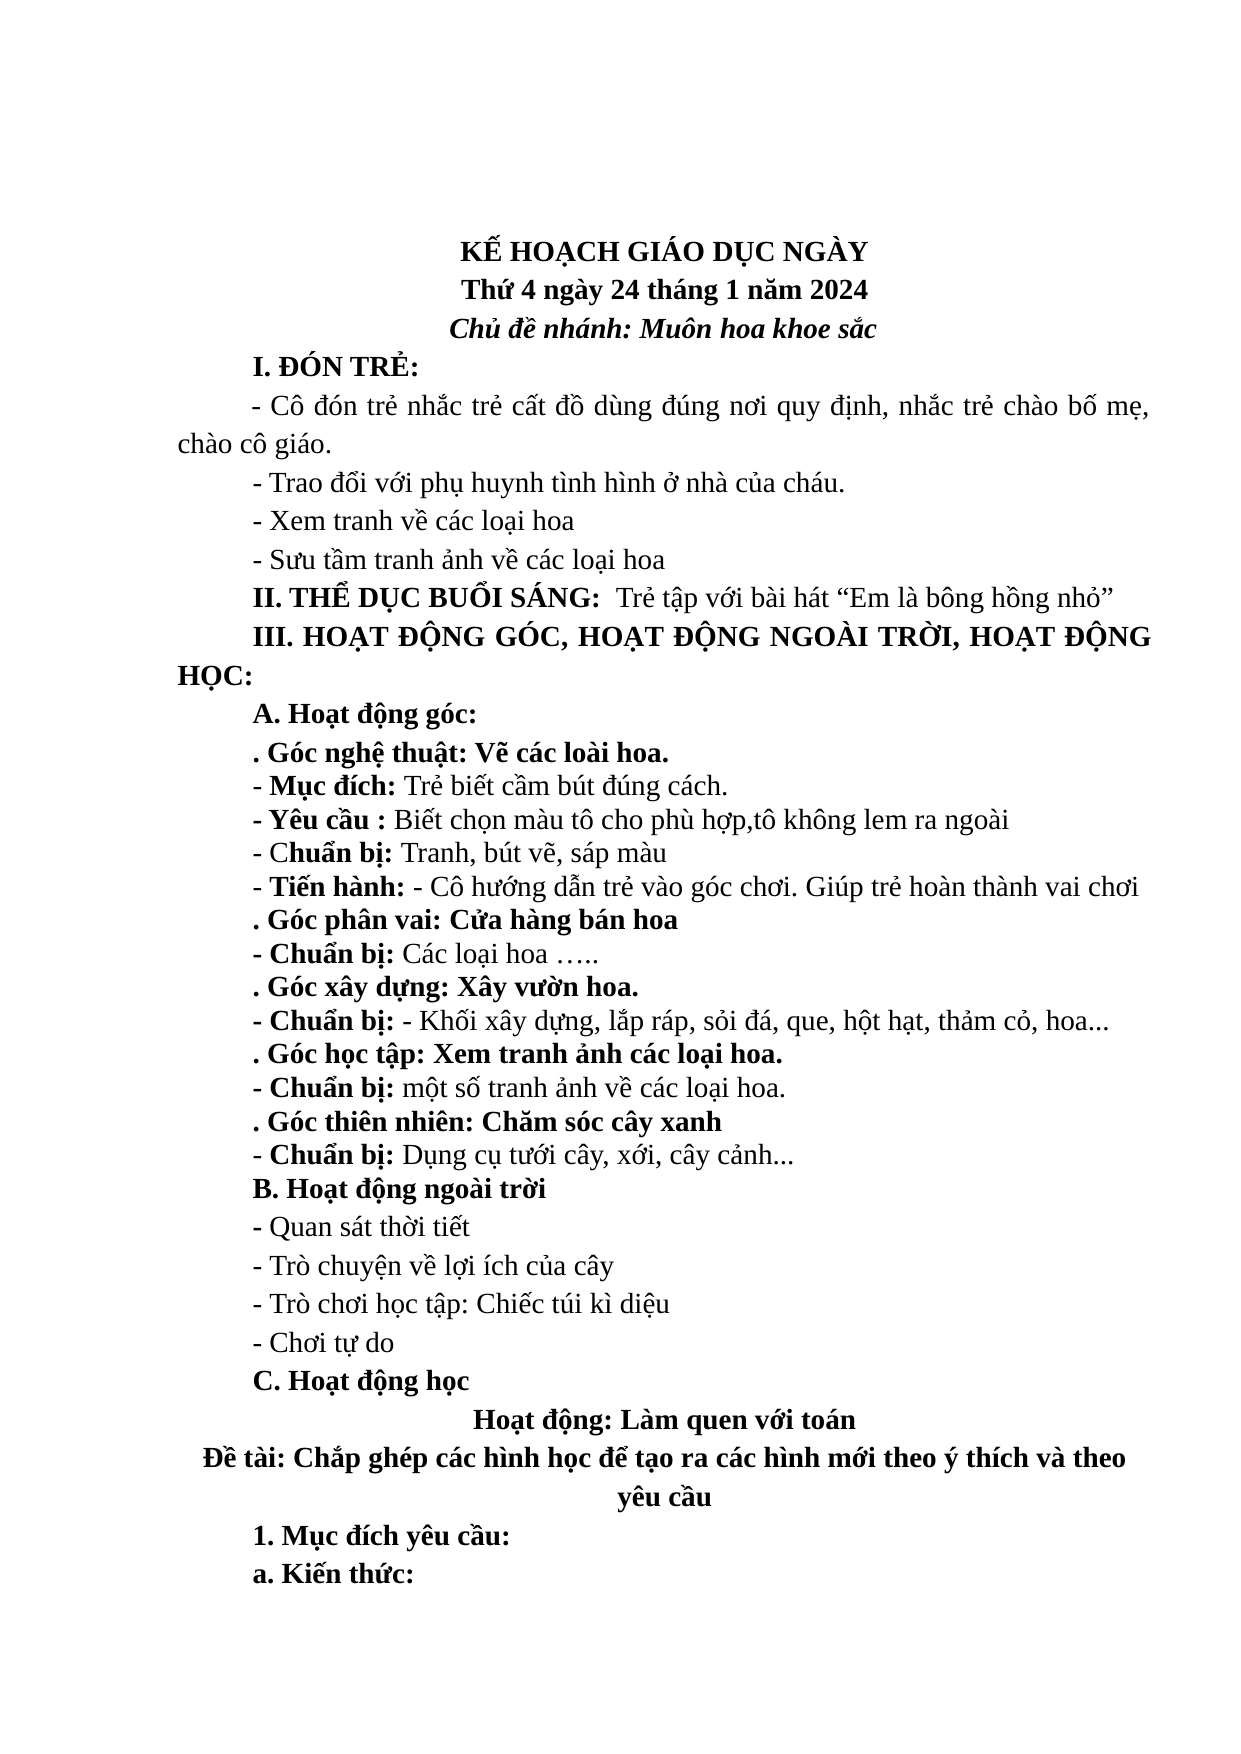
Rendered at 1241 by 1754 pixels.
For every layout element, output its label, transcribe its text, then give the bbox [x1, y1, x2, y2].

text . Góc học tập: Xem tranh ảnh các loại hoa. [177, 1037, 1152, 1070]
text - Trao đổi với phụ huynh tình hình ở nhà của cháu. [177, 465, 1152, 498]
text . Góc thiên nhiên: Chăm sóc cây xanh [177, 1104, 1152, 1137]
text - Xem tranh về các loại hoa [177, 503, 1152, 537]
text C. Hoạt động học [177, 1363, 1152, 1397]
text III. HOẠT ĐỘNG GÓC, HOẠT ĐỘNG NGOÀI TRỜI, HOẠT ĐỘNG HỌC: [177, 619, 1152, 691]
text - Chuẩn bị: - Khối xây dựng, lắp ráp, sỏi đá, que, hột hạt, thảm cỏ, hoa... [177, 1003, 1152, 1037]
text - Chuẩn bị: Tranh, bút vẽ, sáp màu [177, 835, 1152, 869]
text . Góc xây dựng: Xây vườn hoa. [177, 969, 1152, 1003]
text II. THỂ DỤC BUỔI SÁNG: Trẻ tập với bài hát “Em là bông hồng nhỏ” [177, 581, 1156, 614]
text 1. Mục đích yêu cầu: [177, 1518, 1152, 1551]
text a. Kiến thức: [177, 1556, 1152, 1590]
text - Chơi tự do [177, 1325, 1152, 1358]
text Thứ 4 ngày 24 tháng 1 năm 2024 [177, 272, 1152, 306]
text A. Hoạt động góc: [177, 696, 1152, 730]
text - Trò chơi học tập: Chiếc túi kì diệu [177, 1286, 1152, 1320]
text - Chuẩn bị: một số tranh ảnh về các loại hoa. [177, 1070, 1152, 1104]
text - Trò chuyện về lợi ích của cây [177, 1248, 1152, 1281]
text I. ĐÓN TRẺ: [177, 349, 1152, 383]
text - Sưu tầm tranh ảnh về các loại hoa [177, 542, 1152, 576]
text - Chuẩn bị: Các loại hoa ….. [177, 936, 1152, 969]
text - Tiến hành: - Cô hướng dẫn trẻ vào góc chơi. Giúp trẻ hoàn thành vai chơi [177, 869, 1152, 902]
text Đề tài: Chắp ghép các hình học để tạo ra các hình mới theo ý thích và theo yêu cầu [177, 1441, 1152, 1513]
text - Chuẩn bị: Dụng cụ tưới cây, xới, cây cảnh... [177, 1137, 1152, 1171]
text - Yêu cầu : Biết chọn màu tô cho phù hợp,tô không lem ra ngoài [177, 802, 1152, 835]
text - Quan sát thời tiết [177, 1209, 1152, 1243]
text Chủ đề nhánh: Muôn hoa khoe sắc [177, 311, 1152, 344]
text - Mục đích: Trẻ biết cầm bút đúng cách. [177, 768, 1152, 802]
text B. Hoạt động ngoài trời [177, 1171, 1152, 1204]
list . Góc phân vai: Cửa hàng bán hoa [251, 902, 1152, 936]
text - Cô đón trẻ nhắc trẻ cất đồ dùng đúng nơi quy định, nhắc trẻ chào bố mẹ, chào cô giáo. [177, 388, 1152, 460]
text Hoạt động: Làm quen với toán [177, 1402, 1152, 1436]
text . Góc nghệ thuật: Vẽ các loài hoa. [177, 735, 1152, 768]
text KẾ HOẠCH GIÁO DỤC NGÀY [177, 234, 1152, 267]
